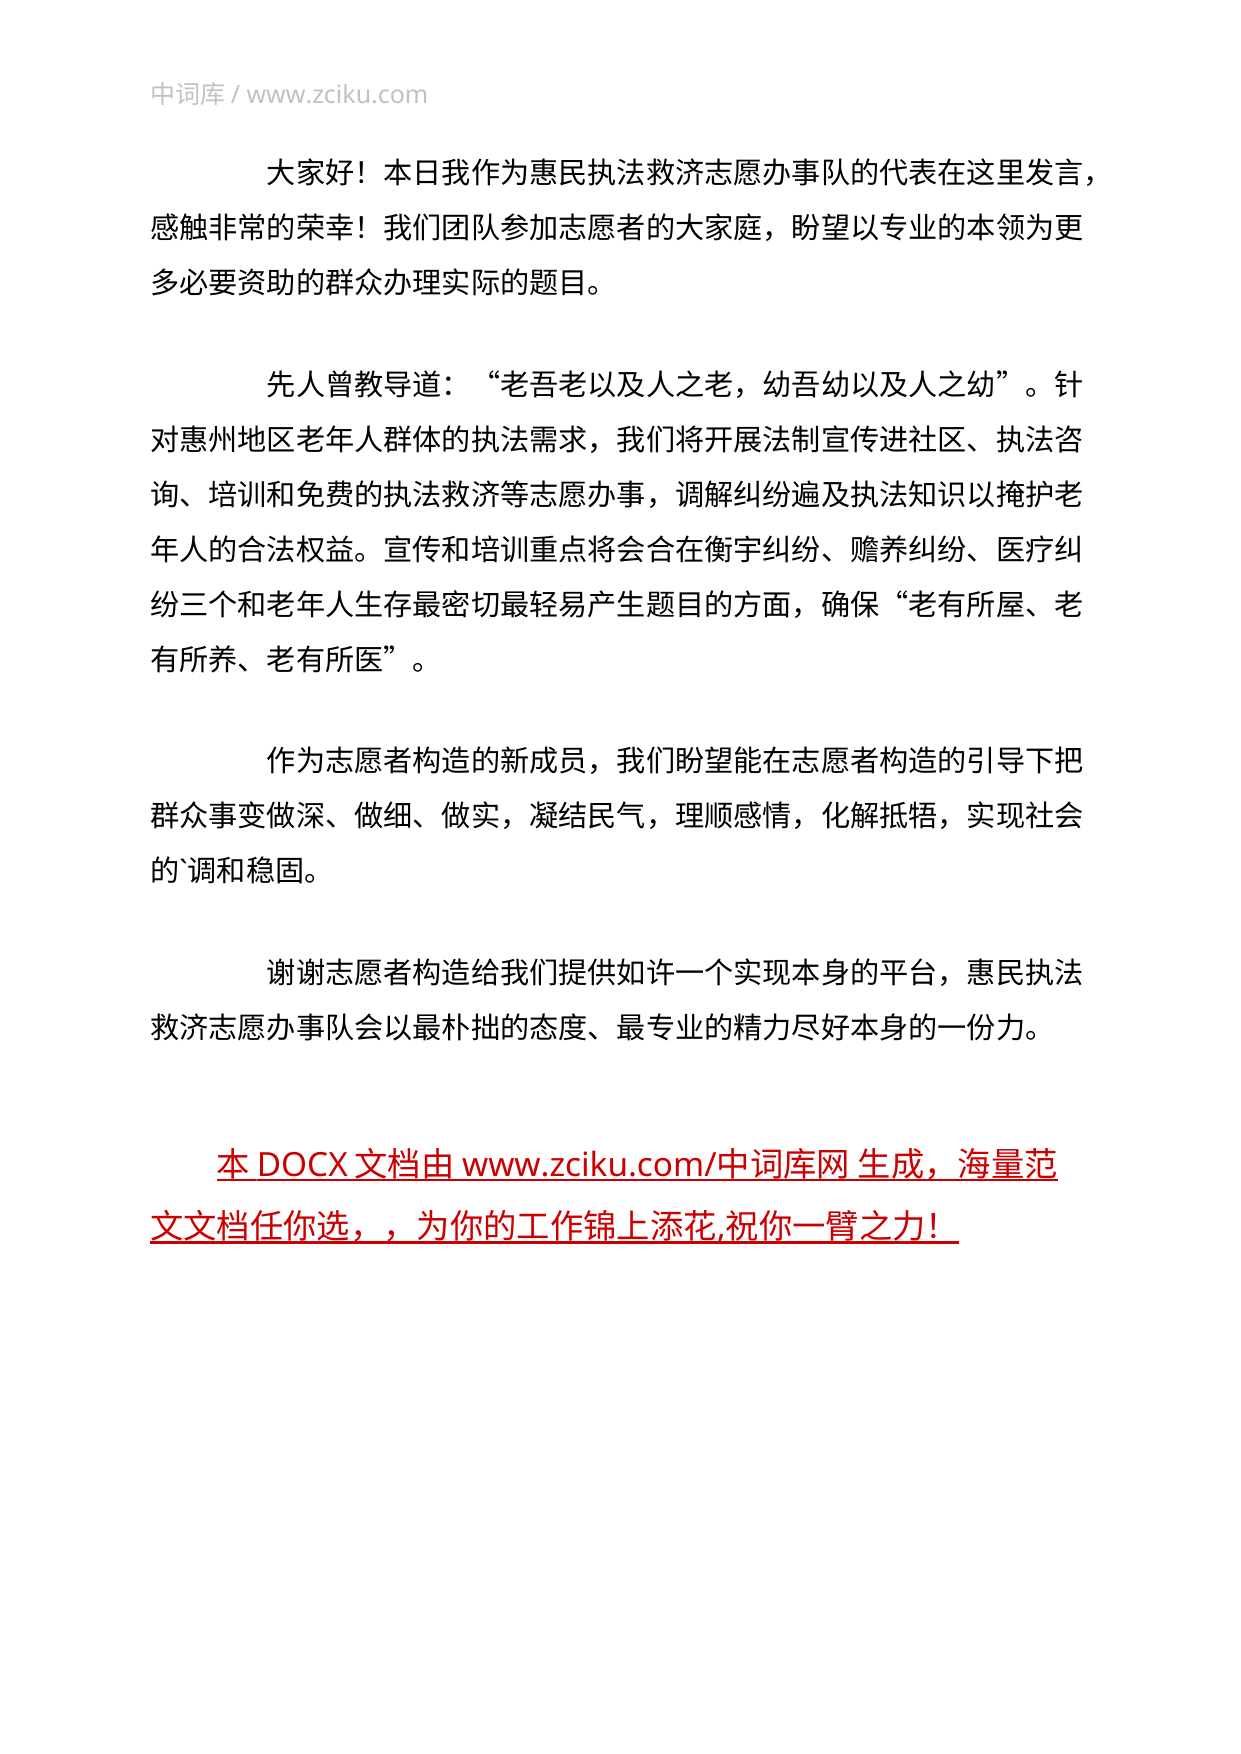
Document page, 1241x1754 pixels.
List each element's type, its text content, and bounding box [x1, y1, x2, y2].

text 本DOCX文档由 www.zciku.com/中词库网 生成，海量范文文档任你选，，为你的工作锦上添花,祝你一臂之力！ [150, 1137, 1090, 1249]
text 大家好！本日我作为惠民执法救济志愿办事队的代表在这里发言，感触非常的荣幸！我们团队参加志愿者的大家庭，盼望以专业的本领为更多必要资助的群众办理实际的题目。 [150, 150, 1090, 302]
text 作为志愿者构造的新成员，我们盼望能在志愿者构造的引导下把群众事变做深、做细、做实，凝结民气，理顺感情，化解抵牾，实现社会的`调和稳固。 [150, 738, 1090, 890]
text 谢谢志愿者构造给我们提供如许一个实现本身的平台，惠民执法救济志愿办事队会以最朴拙的态度、最专业的精力尽好本身的一份力。 [150, 949, 1090, 1047]
text 先人曾教导道：“老吾老以及人之老，幼吾幼以及人之幼”。针对惠州地区老年人群体的执法需求，我们将开展法制宣传进社区、执法咨询、培训和免费的执法救济等志愿办事，调解纠纷遍及执法知识以掩护老年人的合法权益。宣传和培训重点将会合在衡宇纠纷、赡养纠纷、医疗纠纷三个和老年人生存最密切最轻易产生题目的方面，确保“老有所屋、老有所养、老有所医”。 [150, 362, 1090, 678]
